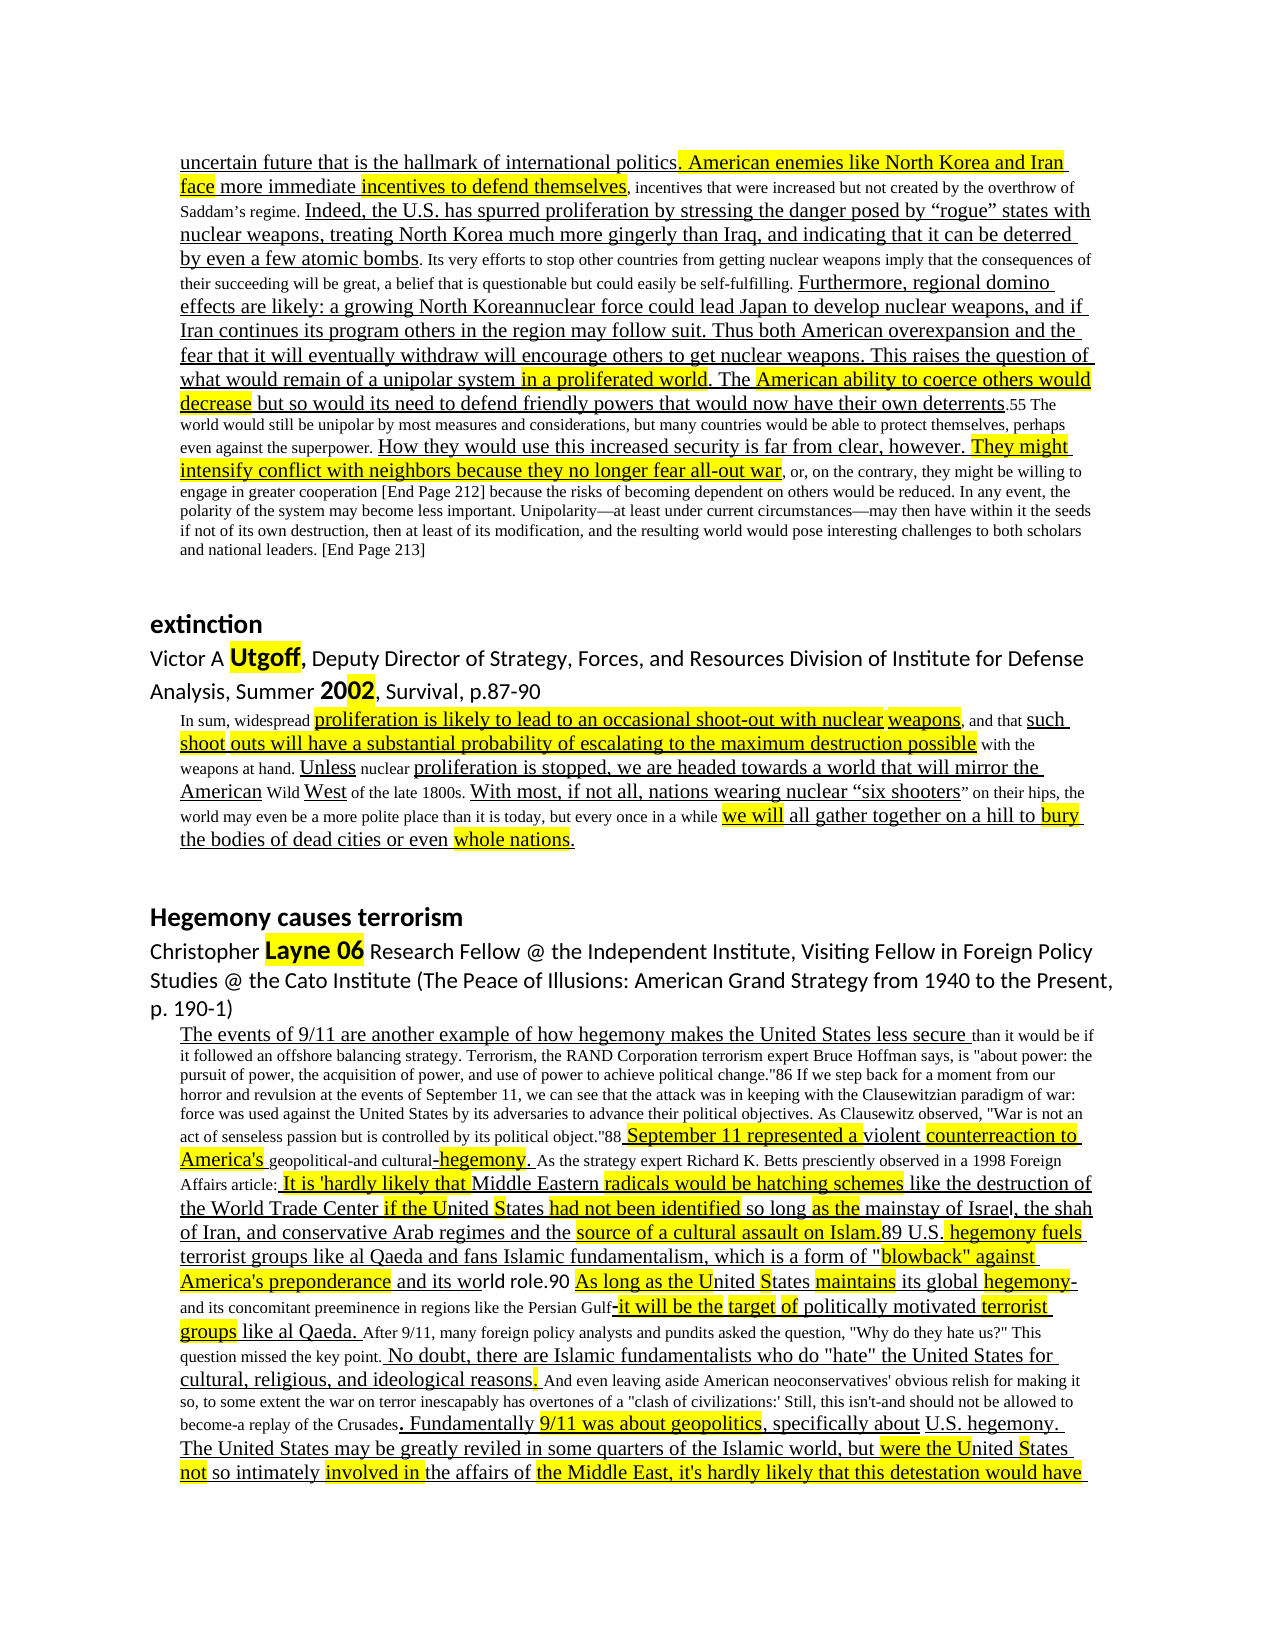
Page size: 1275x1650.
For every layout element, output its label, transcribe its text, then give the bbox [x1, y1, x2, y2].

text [180, 150, 1095, 363]
text In sum, widespread proliferation is likely to lead to an occasional shoot-out with nuclear weapons, and that such shoot outs will have a substantial probability of escalating to the maximum destruction possible with the weapons at hand. Unless nuclear proliferation is stopped, we are headed towards a world that will mirror the American Wild West of the late 1800s. With most, if not all, nations wearing nuclear “six shooters” on their hips, the world may even be a more polite place than it is today, but every once in a while we will all gather together on a hill to bury the bodies of dead cities or even whole nations. [180, 707, 1095, 851]
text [180, 1022, 1095, 1484]
text Christopher Layne 06 Research Fellow @ the Independent Institute, Visiting Fellow in Foreign Policy Studies @ the Cato Institute (The Peace of Illusions: American Grand Strategy from 1940 to the Present, p. 190-1) [150, 933, 1125, 1022]
subtitle extinction [150, 607, 1125, 641]
subtitle Hegemony causes terrorism [150, 900, 1125, 933]
text Victor A Utgoff, Deputy Director of Strategy, Forces, and Resources Division of Institute for Defense Analysis, Summer 2002, Survival, p.87-90 [150, 641, 1125, 707]
